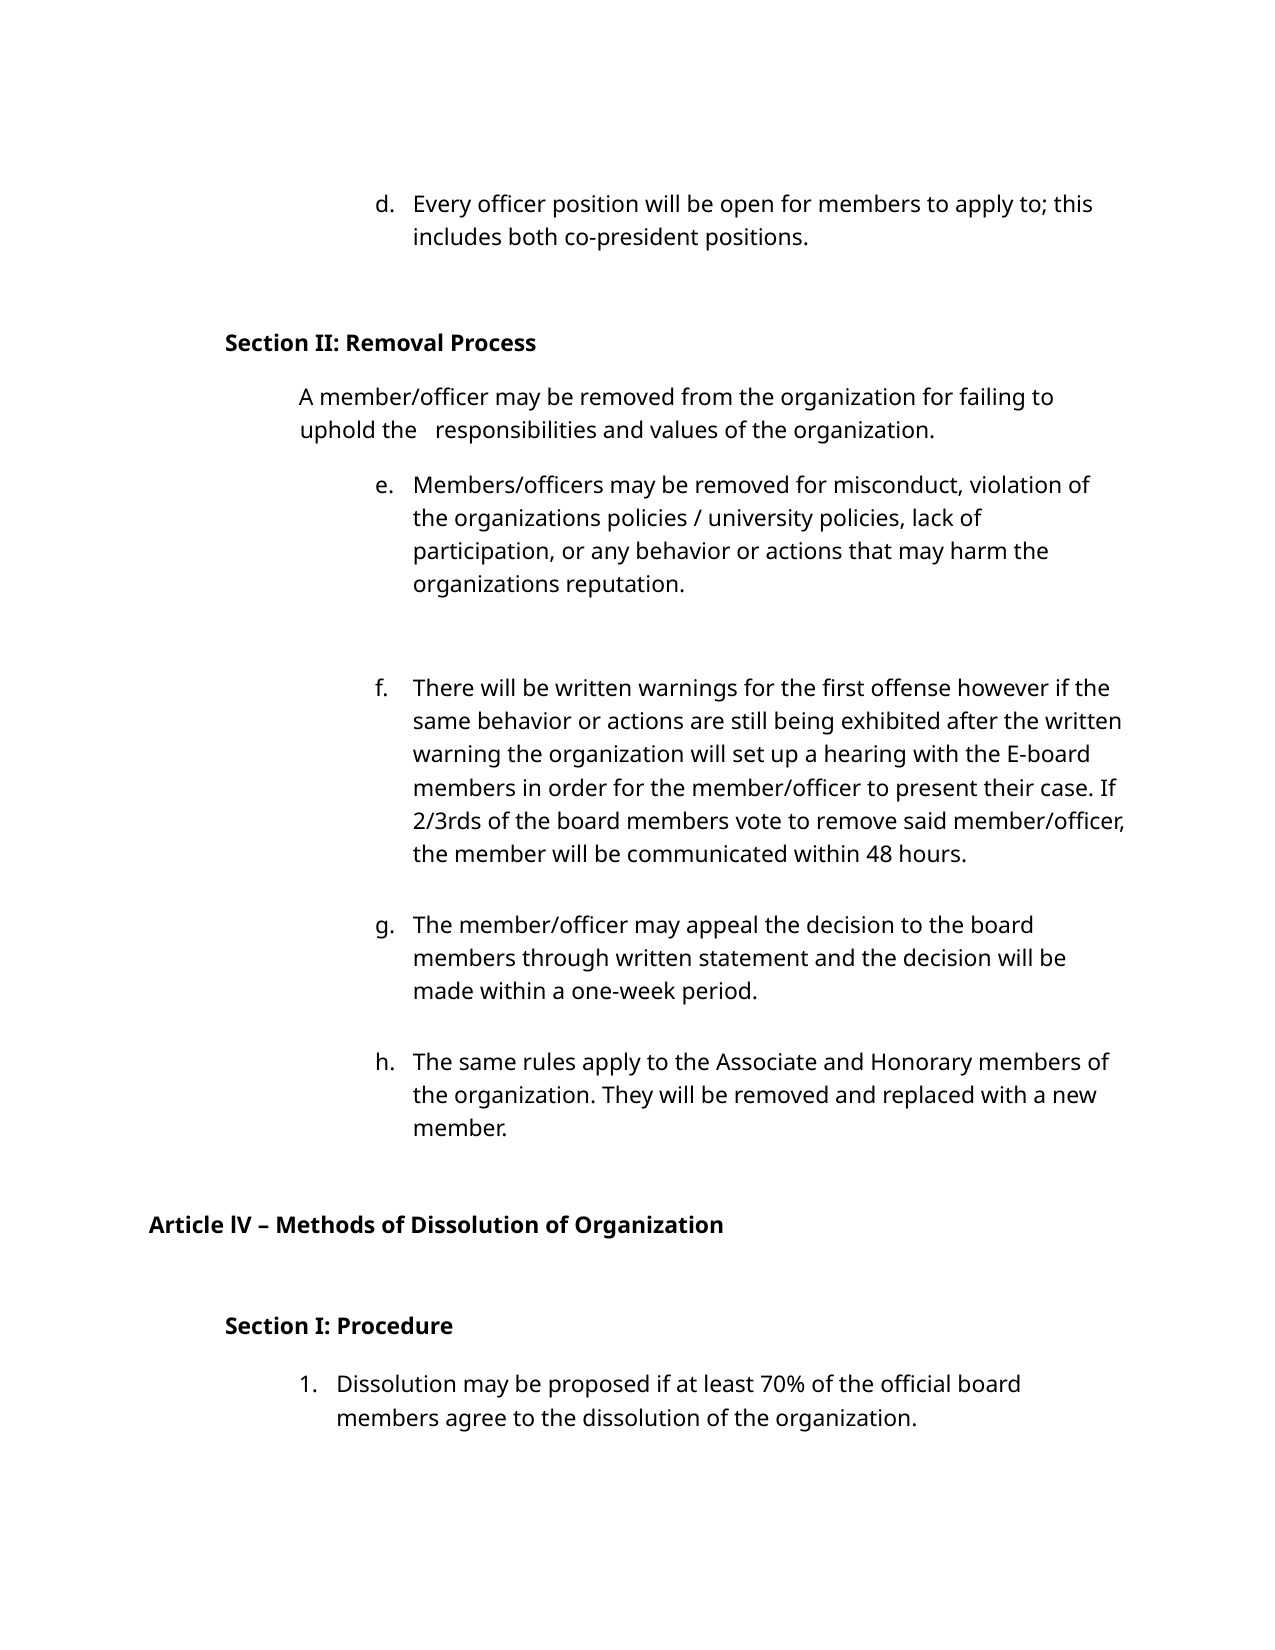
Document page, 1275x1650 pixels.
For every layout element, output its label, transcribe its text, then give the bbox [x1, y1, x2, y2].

list Every officer position will be open for members to apply to; this includes both co-president positions. [375, 188, 1126, 252]
text A member/officer may be removed from the organization for failing to uphold the responsibilities and values of the organization. [298, 381, 1126, 446]
list Dissolution may be proposed if at least 70% of the official board members agree to the dissolution of the organization. [298, 1368, 1126, 1433]
list The member/officer may appeal the decision to the board members through written statement and the decision will be made within a one-week period. [375, 909, 1126, 1006]
text Section I: Procedure [225, 1310, 1126, 1341]
list The same rules apply to the Associate and Honorary members of the organization. They will be removed and replaced with a new member. [375, 1046, 1126, 1143]
text Article lV – Methods of Dissolution of Organization [148, 1209, 1126, 1241]
text Section II: Removal Process [225, 327, 1126, 358]
list There will be written warnings for the first offense however if the same behavior or actions are still being exhibited after the written warning the organization will set up a hearing with the E-board members in order for the member/officer to present their case. If 2/3rds of the board members vote to remove said member/officer, the member will be communicated within 48 hours. [375, 672, 1126, 869]
list Members/officers may be removed for misconduct, violation of the organizations policies / university policies, lack of participation, or any behavior or actions that may harm the organizations reputation. [375, 469, 1126, 599]
